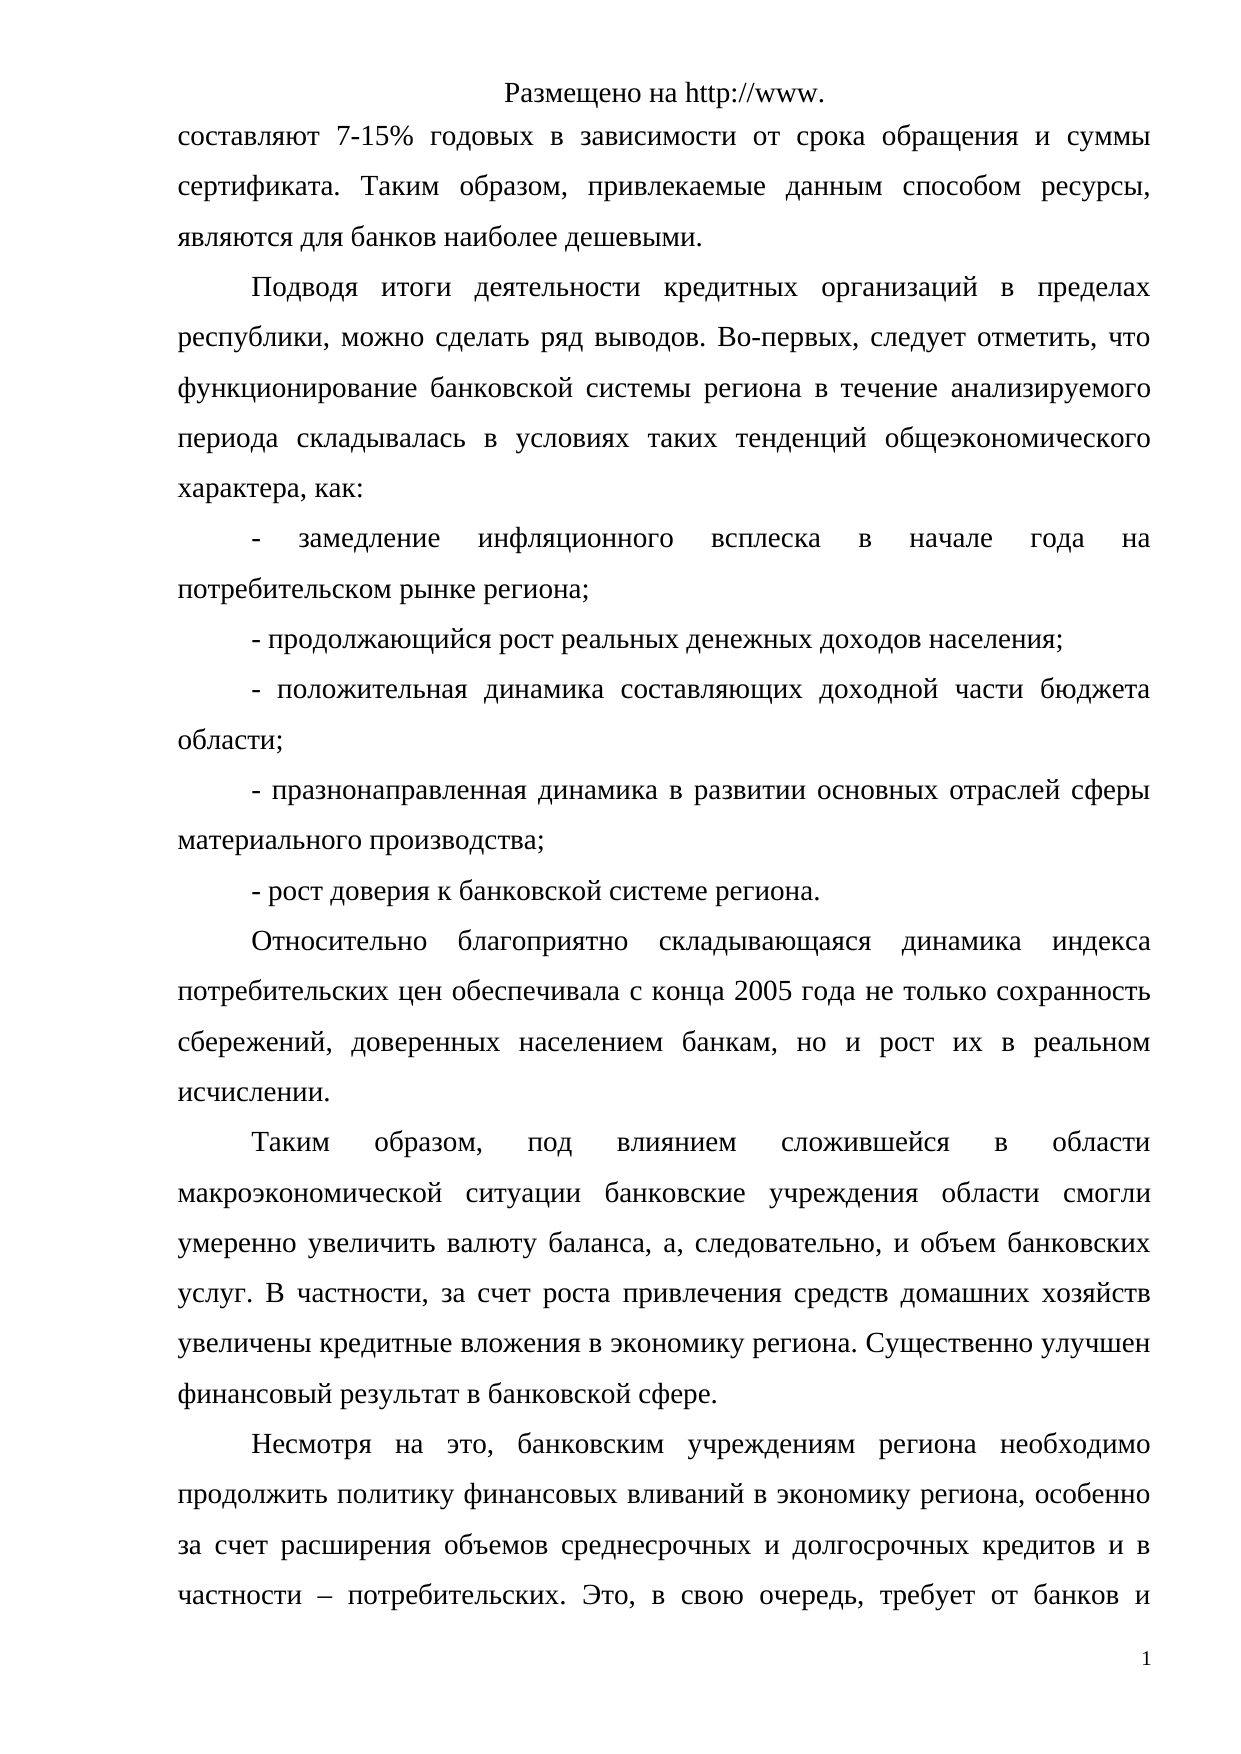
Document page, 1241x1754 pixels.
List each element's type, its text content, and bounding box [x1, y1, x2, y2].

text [177, 118, 1152, 252]
text Относительно благоприятно складывающаяся динамика индекса потребительских цен обеспечивала с конца 2005 года не только сохранность сбережений, доверенных населением банкам, но и рост их в реальном исчислении. [177, 923, 1152, 1108]
text Таким образом, под влиянием сложившейся в области макроэкономической ситуации банковские учреждения области смогли умеренно увеличить валюту баланса, а, следовательно, и объем банковских услуг. В частности, за счет роста привлечения средств домашних хозяйств увеличены кредитные вложения в экономику региона. Существенно улучшен финансовый результат в банковской сфере. [177, 1124, 1152, 1409]
text - рост доверия к банковской системе региона. [177, 873, 1152, 906]
text - положительная динамика составляющих доходной части бюджета области; [177, 672, 1152, 755]
text - продолжающийся рост реальных денежных доходов населения; [177, 621, 1152, 655]
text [177, 1426, 1152, 1611]
text - празнонаправленная динамика в развитии основных отраслей сферы материального производства; [177, 772, 1152, 856]
text - замедление инфляционного всплеска в начале года на потребительском рынке региона; [177, 521, 1152, 604]
text Подводя итоги деятельности кредитных организаций в пределах республики, можно сделать ряд выводов. Во-первых, следует отметить, что функционирование банковской системы региона в течение анализируемого периода складывалась в условиях таких тенденций общеэкономического характера, как: [177, 269, 1152, 504]
